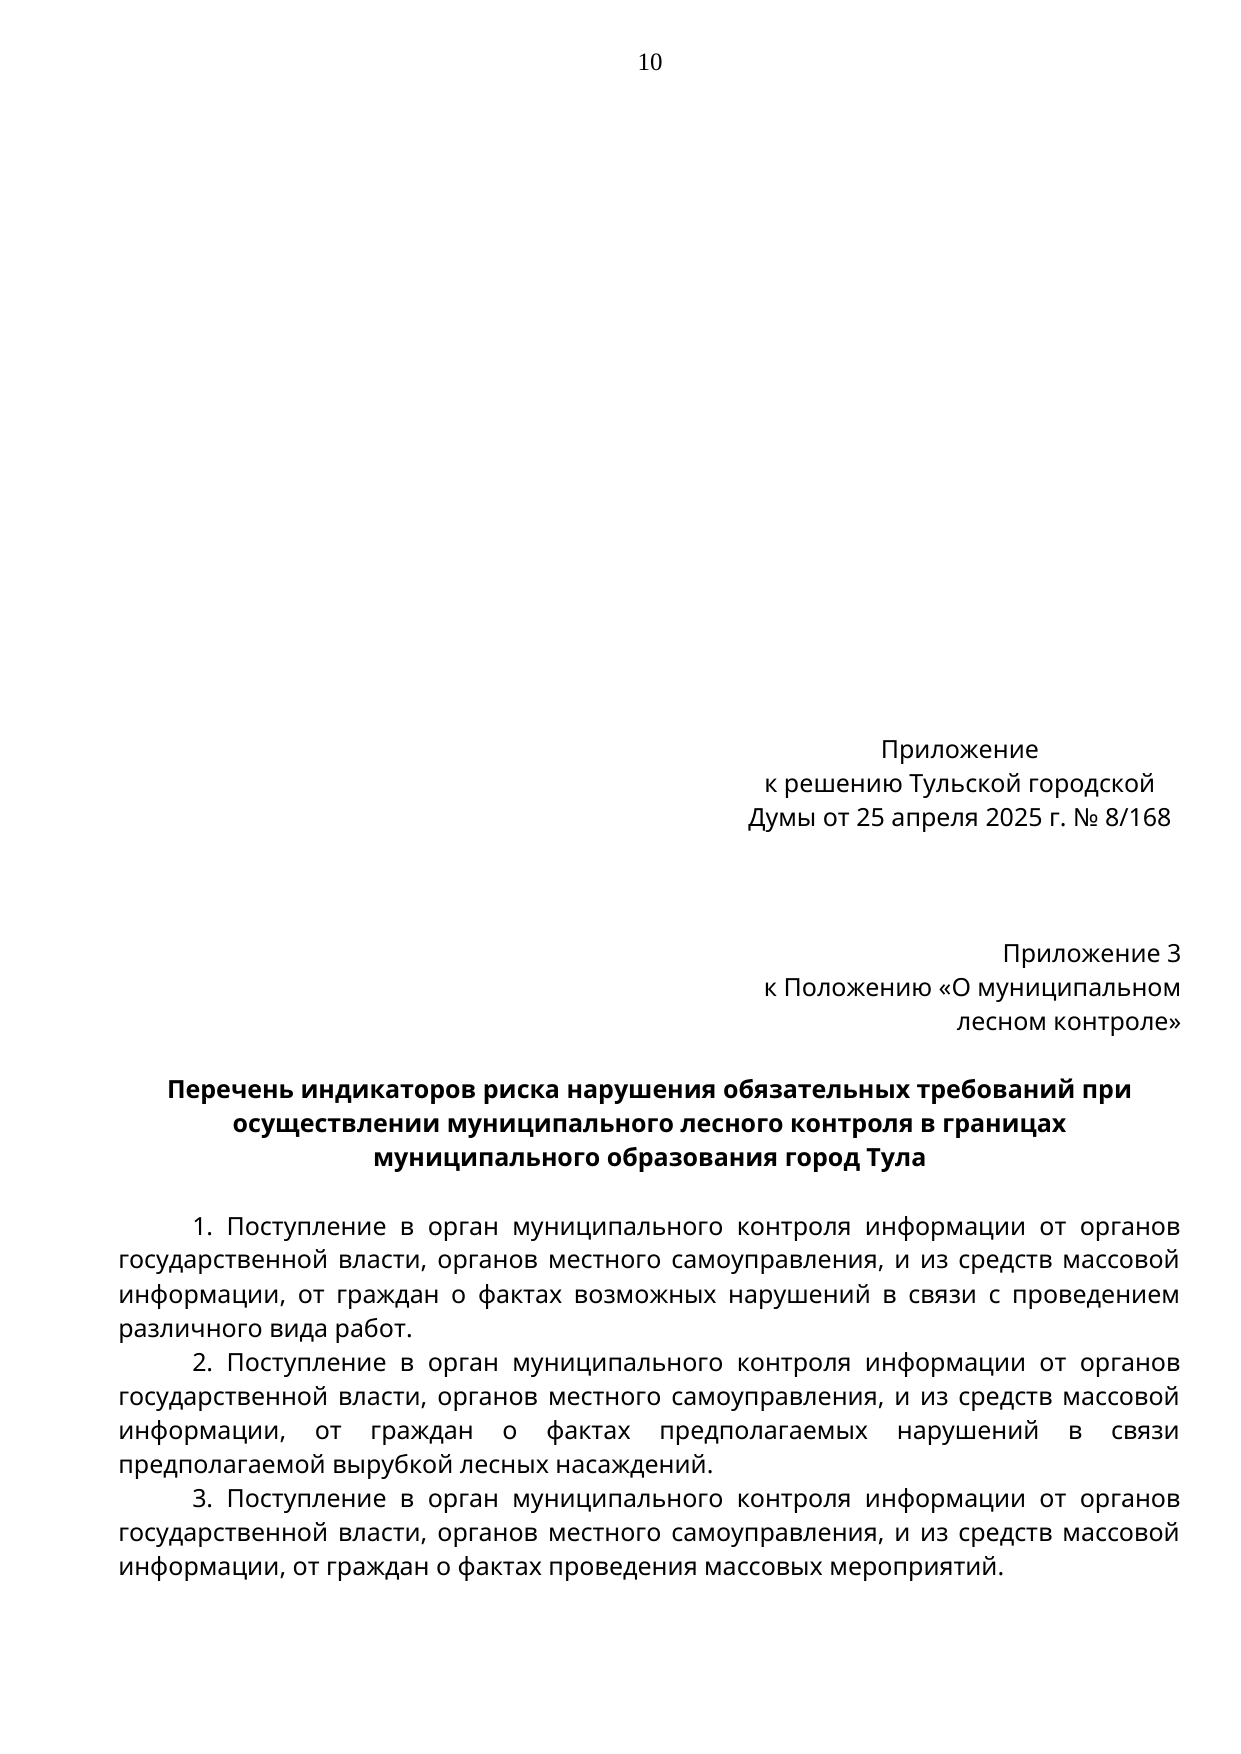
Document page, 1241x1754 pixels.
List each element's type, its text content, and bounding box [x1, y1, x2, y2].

text осуществлении муниципального лесного контроля в границах [118, 1106, 1181, 1140]
list Приложение [738, 731, 1181, 765]
text Перечень индикаторов риска нарушения обязательных требований при [118, 1072, 1181, 1106]
text муниципального образования город Тула [118, 1140, 1181, 1174]
list Думы от 25 апреля 2025 г. № 8/168 [738, 799, 1181, 833]
text лесном контроле» [118, 1004, 1181, 1038]
text 1. Поступление в орган муниципального контроля информации от органов государственной власти, органов местного самоуправления, и из средств массовой информации, от граждан о фактах возможных нарушений в связи с проведением различного вида работ. [118, 1208, 1181, 1344]
text 2. Поступление в орган муниципального контроля информации от органов государственной власти, органов местного самоуправления, и из средств массовой информации, от граждан о фактах предполагаемых нарушений в связи предполагаемой вырубкой лесных насаждений. [118, 1344, 1181, 1481]
text к Положению «О муниципальном [118, 970, 1181, 1004]
text 3. Поступление в орган муниципального контроля информации от органов государственной власти, органов местного самоуправления, и из средств массовой информации, от граждан о фактах проведения массовых мероприятий. [118, 1481, 1181, 1583]
text Приложение 3 [118, 936, 1181, 970]
list к решению Тульской городской [738, 765, 1181, 799]
